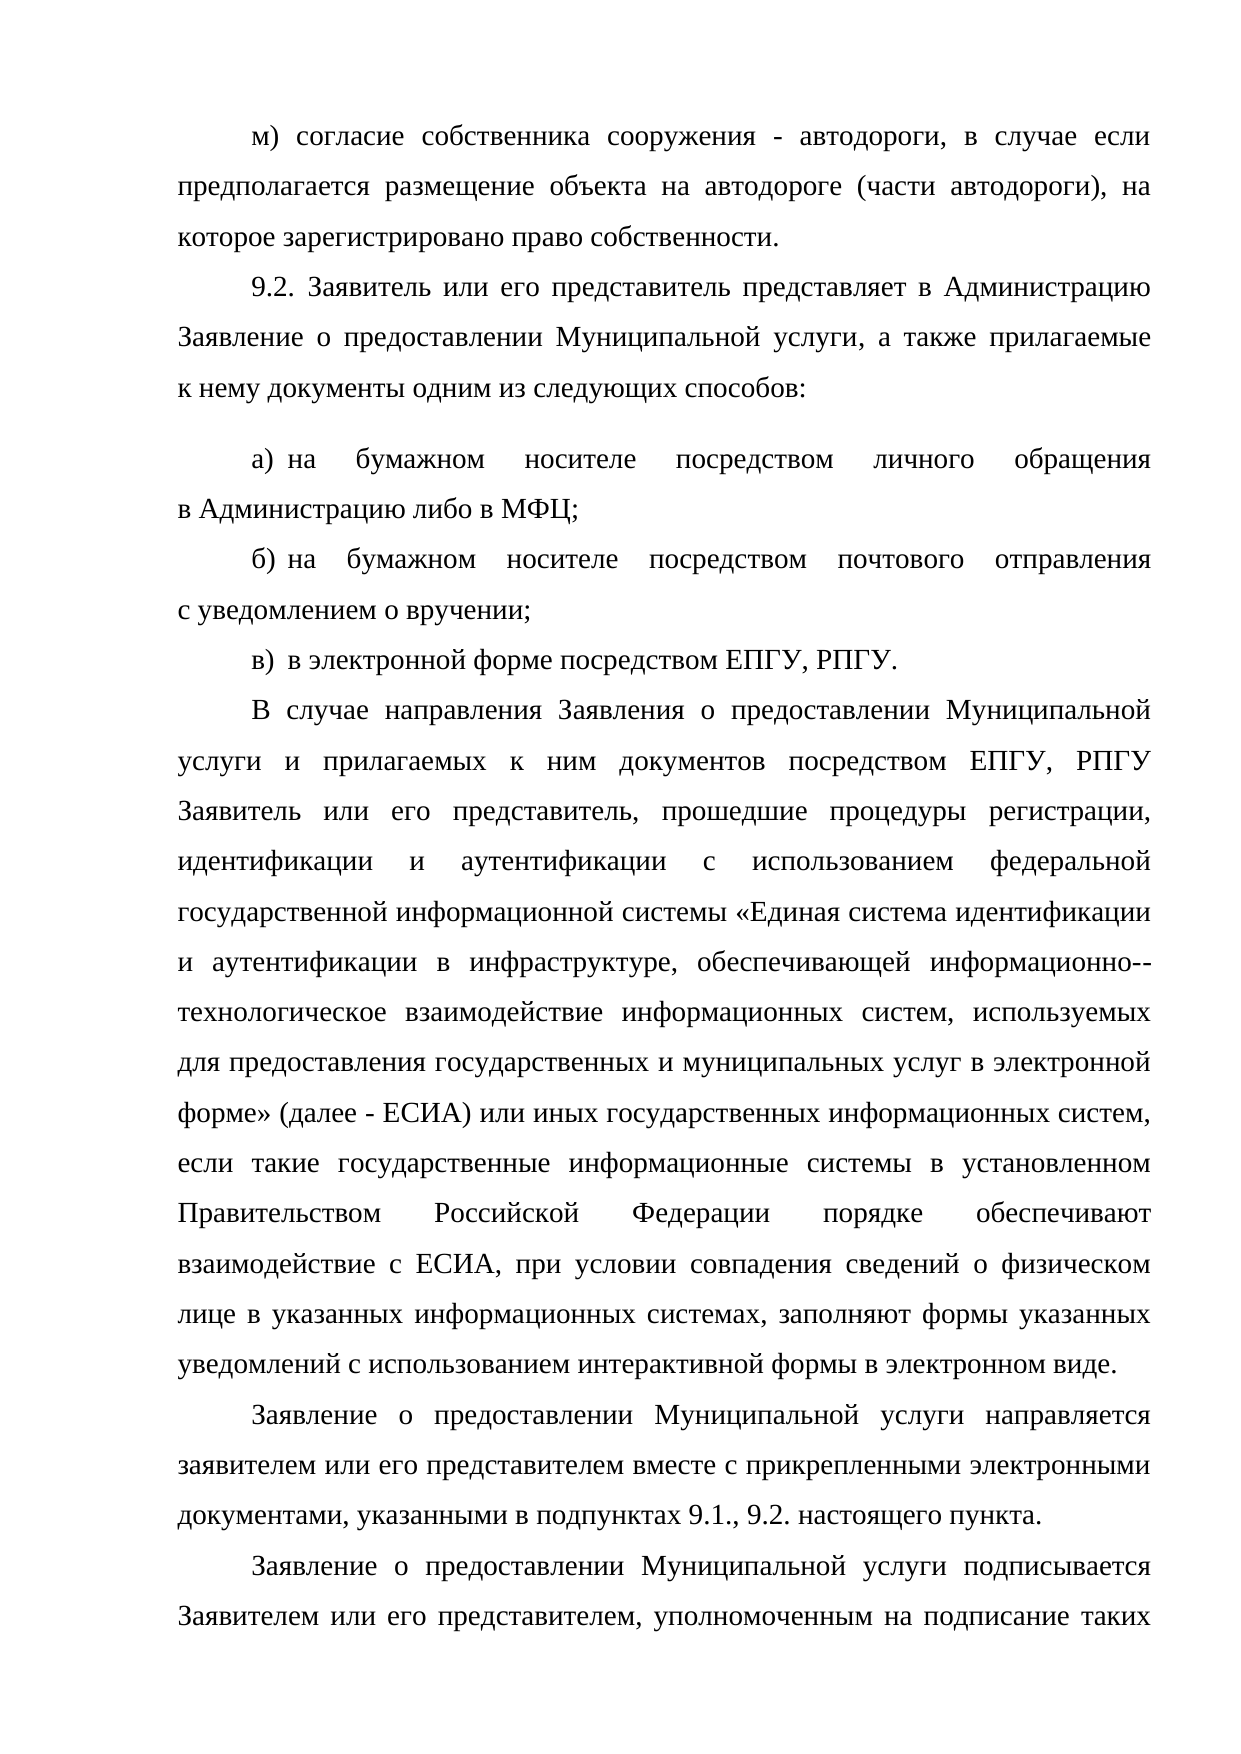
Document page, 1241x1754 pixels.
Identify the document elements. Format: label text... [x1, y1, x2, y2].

text Заявление о предоставлении Муниципальной услуги направляется заявителем или его представителем вместе с прикрепленными электронными документами, указанными в подпунктах 9.1., 9.2. настоящего пункта. [177, 1397, 1152, 1531]
list на бумажном носителе посредством почтового отправления с уведомлением о вручении; [177, 541, 1152, 625]
list Заявитель или его представитель представляет в Администрацию Заявление о предоставлении Муниципальной услуги, а также прилагаемые к нему документы одним из следующих способов: [177, 269, 1152, 403]
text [177, 1548, 1152, 1632]
list в электронной форме посредством ЕПГУ, РПГУ. [177, 642, 1152, 676]
list на бумажном носителе посредством личного обращения в Администрацию либо в МФЦ; [177, 441, 1152, 525]
list м) согласие собственника сооружения - автодороги, в случае если предполагается размещение объекта на автодороге (части автодороги), на которое зарегистрировано право собственности. [177, 118, 1152, 252]
text В случае направления Заявления о предоставлении Муниципальной услуги и прилагаемых к ним документов посредством ЕПГУ, РПГУ Заявитель или его представитель, прошедшие процедуры регистрации, идентификации и аутентификации с использованием федеральной государственной информационной системы «Единая система идентификации и аутентификации в инфраструктуре, обеспечивающей информационно-технологическое взаимодействие информационных систем, используемых для предоставления государственных и муниципальных услуг в электронной форме» (далее - ЕСИА) или иных государственных информационных систем, если такие государственные информационные системы в установленном Правительством Российской Федерации порядке обеспечивают взаимодействие с ЕСИА, при условии совпадения сведений о физическом лице в указанных информационных системах, заполняют формы указанных уведомлений с использованием интерактивной формы в электронном виде. [177, 692, 1152, 1380]
